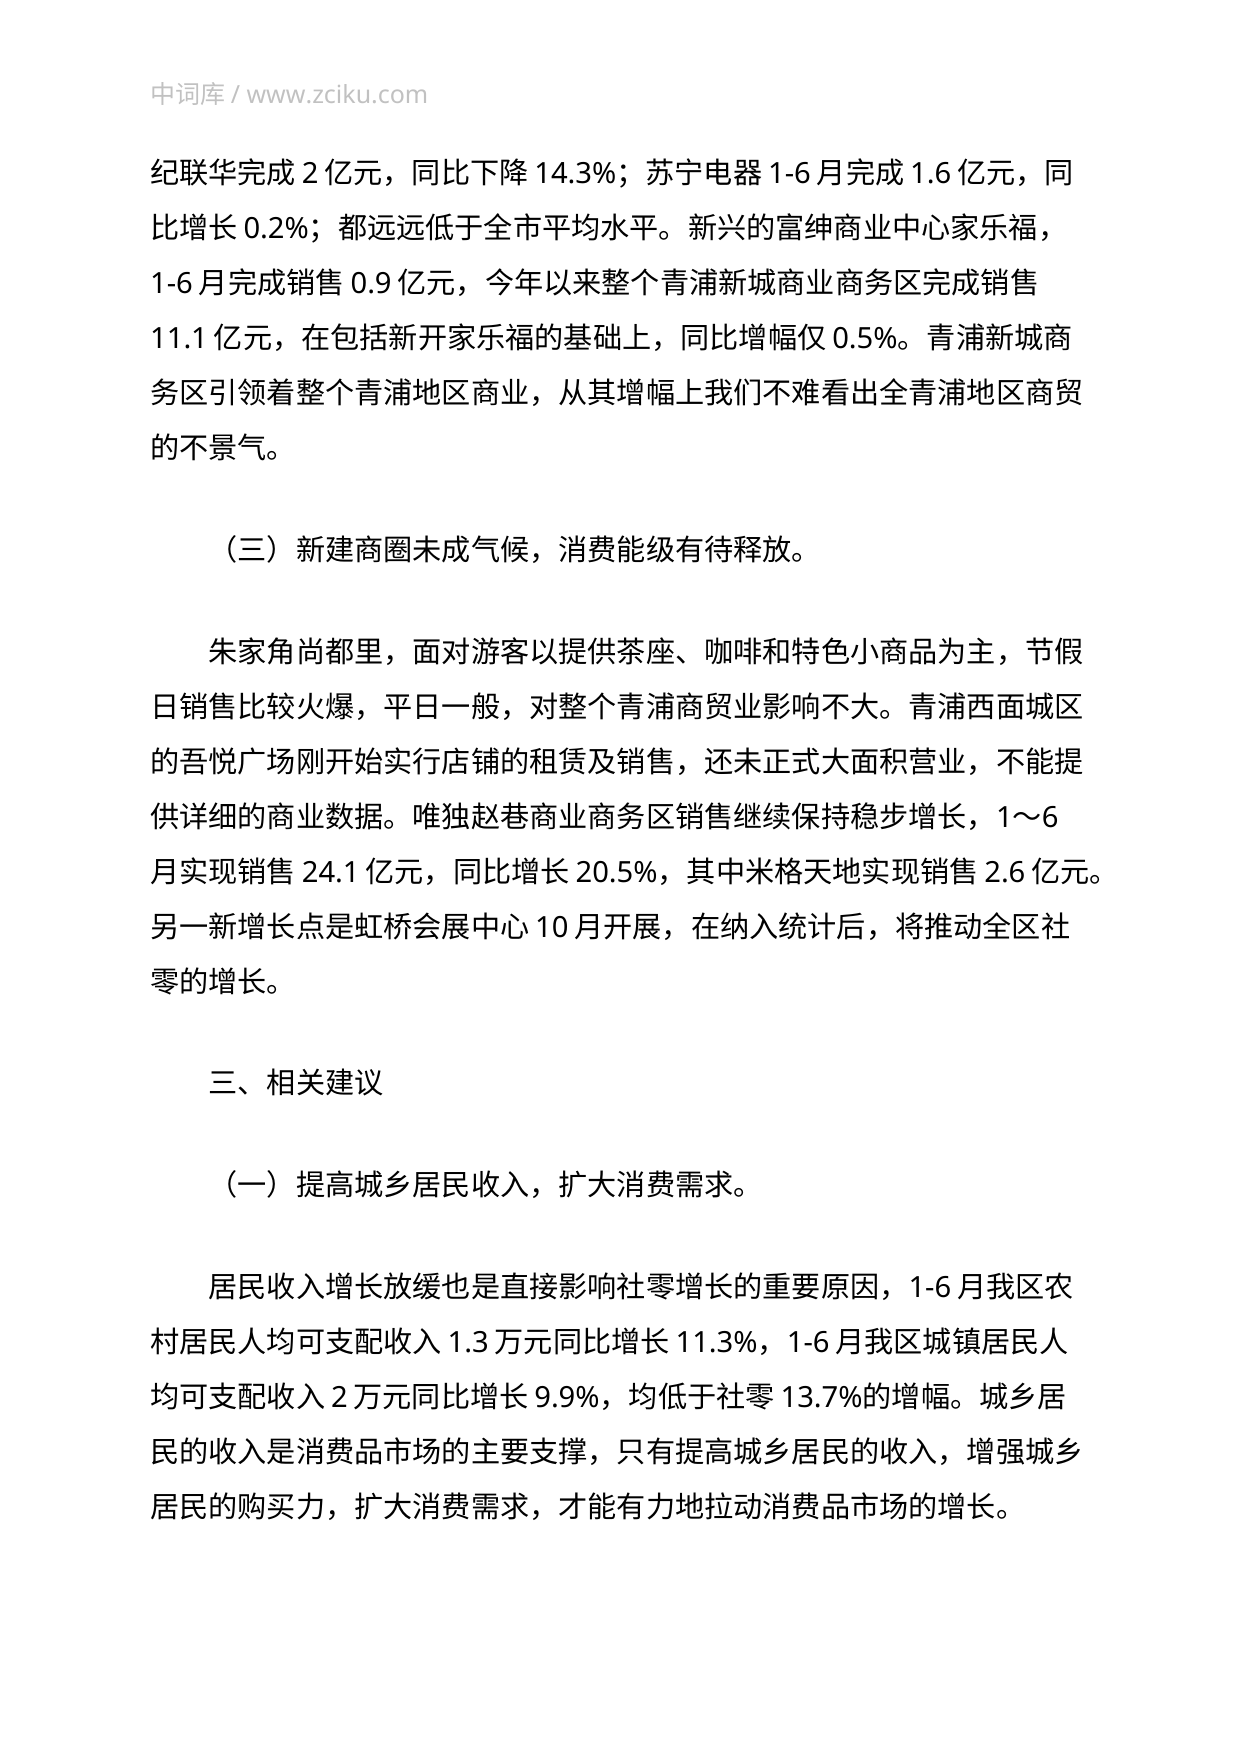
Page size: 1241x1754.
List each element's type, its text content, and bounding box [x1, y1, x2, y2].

text （三）新建商圈未成气候，消费能级有待释放。 [150, 527, 1090, 569]
text （一）提高城乡居民收入，扩大消费需求。 [150, 1162, 1090, 1204]
text 朱家角尚都里，面对游客以提供茶座、咖啡和特色小商品为主，节假日销售比较火爆，平日一般，对整个青浦商贸业影响不大。青浦西面城区的吾悦广场刚开始实行店铺的租赁及销售，还未正式大面积营业，不能提供详细的商业数据。唯独赵巷商业商务区销售继续保持稳步增长，1～6月实现销售24.1亿元，同比增长20.5%，其中米格天地实现销售2.6亿元。另一新增长点是虹桥会展中心10月开展，在纳入统计后，将推动全区社零的增长。 [150, 628, 1090, 1000]
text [150, 150, 1090, 467]
text 居民收入增长放缓也是直接影响社零增长的重要原因，1-6月我区农村居民人均可支配收入1.3万元同比增长11.3%，1-6月我区城镇居民人均可支配收入2万元同比增长9.9%，均低于社零13.7%的增幅。城乡居民的收入是消费品市场的主要支撑，只有提高城乡居民的收入，增强城乡居民的购买力，扩大消费需求，才能有力地拉动消费品市场的增长。 [150, 1263, 1090, 1526]
text 三、相关建议 [150, 1060, 1090, 1102]
